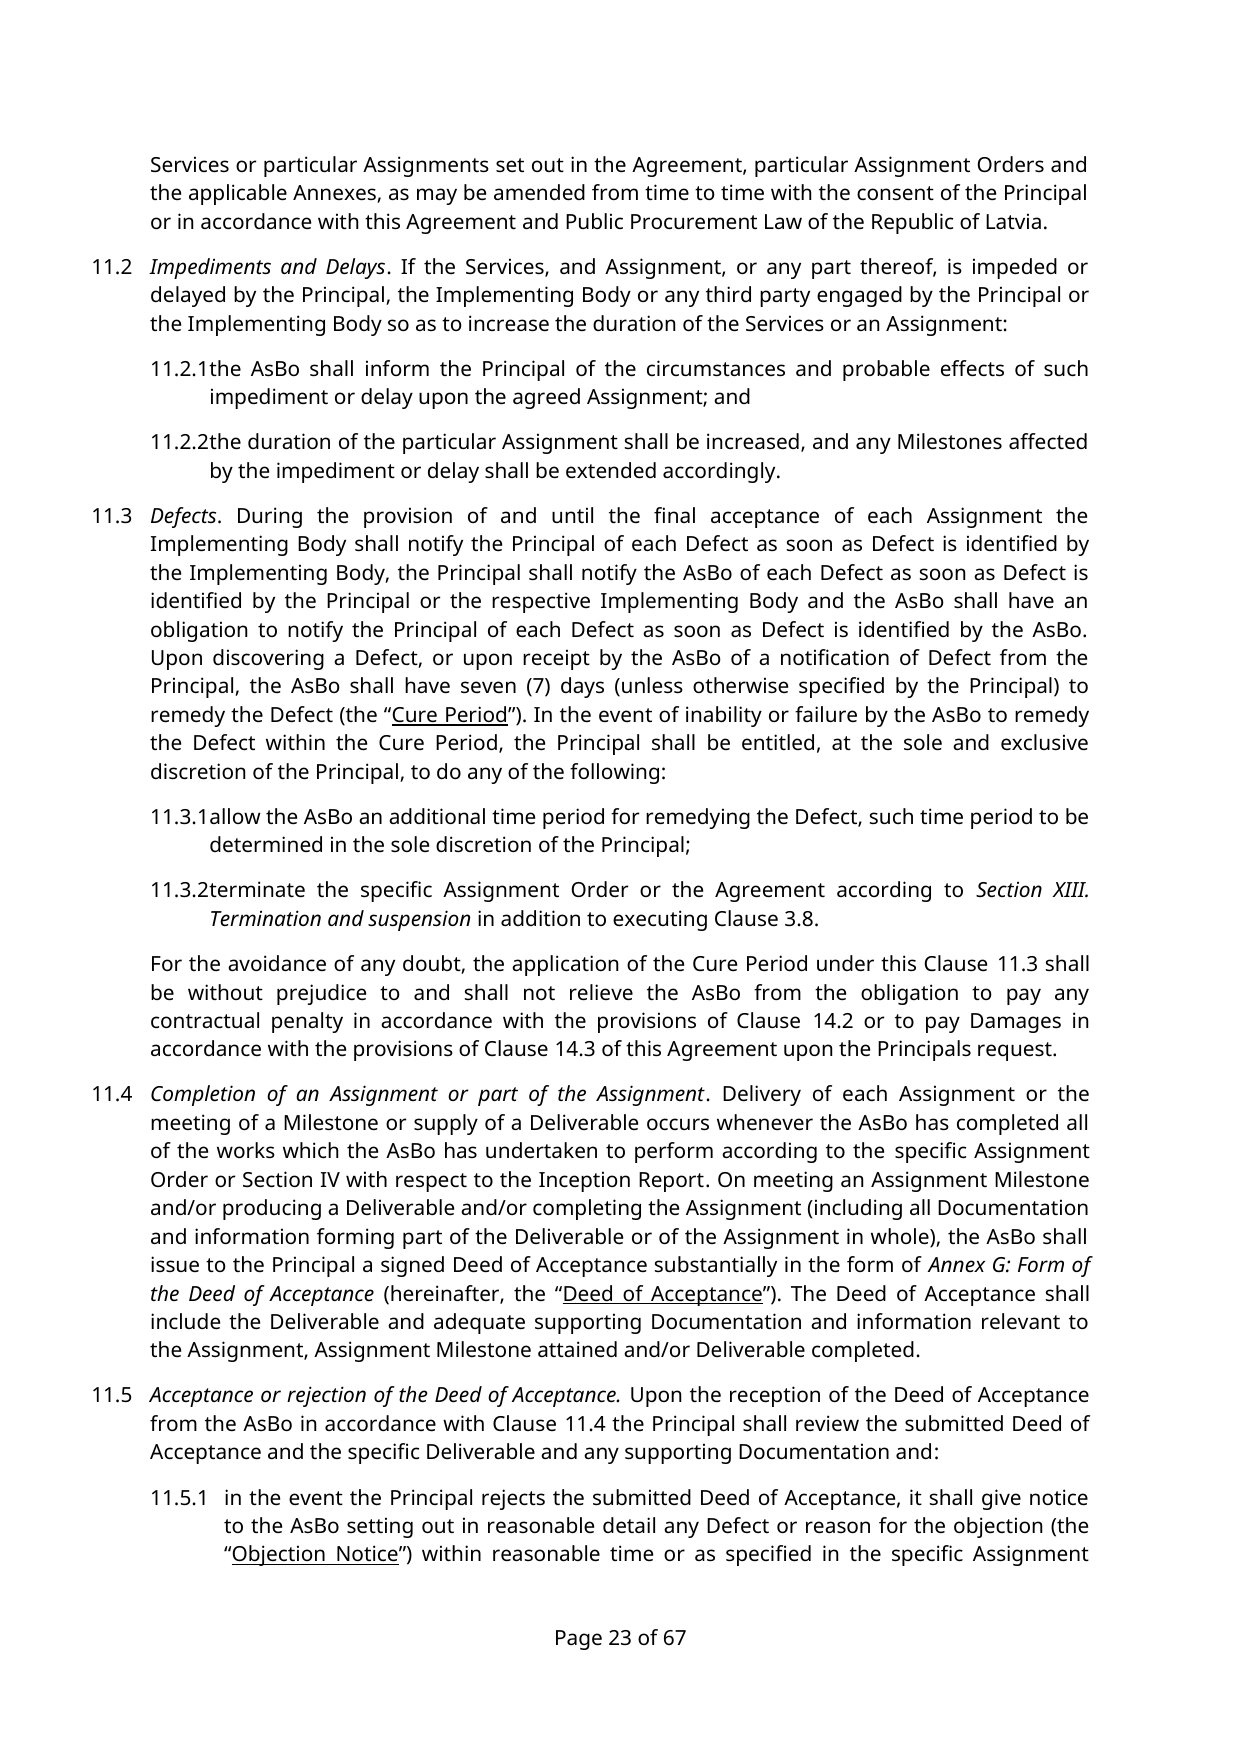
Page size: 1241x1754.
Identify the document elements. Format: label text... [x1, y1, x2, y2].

list allow the AsBo an additional time period for remedying the Defect, such time period to be determined in the sole discretion of the Principal; [150, 802, 1090, 859]
list Acceptance or rejection of the Deed of Acceptance. Upon the reception of the Deed of Acceptance from the AsBo in accordance with Clause 11.4 the Principal shall review the submitted Deed of Acceptance and the specific Deliverable and any supporting Documentation and: [91, 1381, 1090, 1466]
list terminate the specific Assignment Order or the Agreement according to Section XIII. Termination and suspension in addition to executing Clause 3.8. [150, 876, 1090, 932]
list the duration of the particular Assignment shall be increased, and any Milestones affected by the impediment or delay shall be extended accordingly. [150, 427, 1090, 484]
list Defects. During the provision of and until the final acceptance of each Assignment the Implementing Body shall notify the Principal of each Defect as soon as Defect is identified by the Implementing Body, the Principal shall notify the AsBo of each Defect as soon as Defect is identified by the Principal or the respective Implementing Body and the AsBo shall have an obligation to notify the Principal of each Defect as soon as Defect is identified by the AsBo. Upon discovering a Defect, or upon receipt by the AsBo of a notification of Defect from the Principal, the AsBo shall have seven (7) days (unless otherwise specified by the Principal) to remedy the Defect (the “Cure Period”). In the event of inability or failure by the AsBo to remedy the Defect within the Cure Period, the Principal shall be entitled, at the sole and exclusive discretion of the Principal, to do any of the following: [91, 501, 1090, 785]
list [150, 1483, 1090, 1568]
list Impediments and Delays. If the Services, and Assignment, or any part thereof, is impeded or delayed by the Principal, the Implementing Body or any third party engaged by the Principal or the Implementing Body so as to increase the duration of the Services or an Assignment: [91, 252, 1090, 337]
list the AsBo shall inform the Principal of the circumstances and probable effects of such impediment or delay upon the agreed Assignment; and [150, 354, 1090, 411]
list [91, 150, 1090, 235]
list For the avoidance of any doubt, the application of the Cure Period under this Clause 11.3 shall be without prejudice to and shall not relieve the AsBo from the obligation to pay any contractual penalty in accordance with the provisions of Clause 14.2 or to pay Damages in accordance with the provisions of Clause 14.3 of this Agreement upon the Principals request. [150, 949, 1090, 1063]
list Completion of an Assignment or part of the Assignment. Delivery of each Assignment or the meeting of a Milestone or supply of a Deliverable occurs whenever the AsBo has completed all of the works which the AsBo has undertaken to perform according to the specific Assignment Order or Section IV with respect to the Inception Report. On meeting an Assignment Milestone and/or producing a Deliverable and/or completing the Assignment (including all Documentation and information forming part of the Deliverable or of the Assignment in whole), the AsBo shall issue to the Principal a signed Deed of Acceptance substantially in the form of Annex G: Form of the Deed of Acceptance (hereinafter, the “Deed of Acceptance”). The Deed of Acceptance shall include the Deliverable and adequate supporting Documentation and information relevant to the Assignment, Assignment Milestone attained and/or Deliverable completed. [91, 1079, 1090, 1364]
